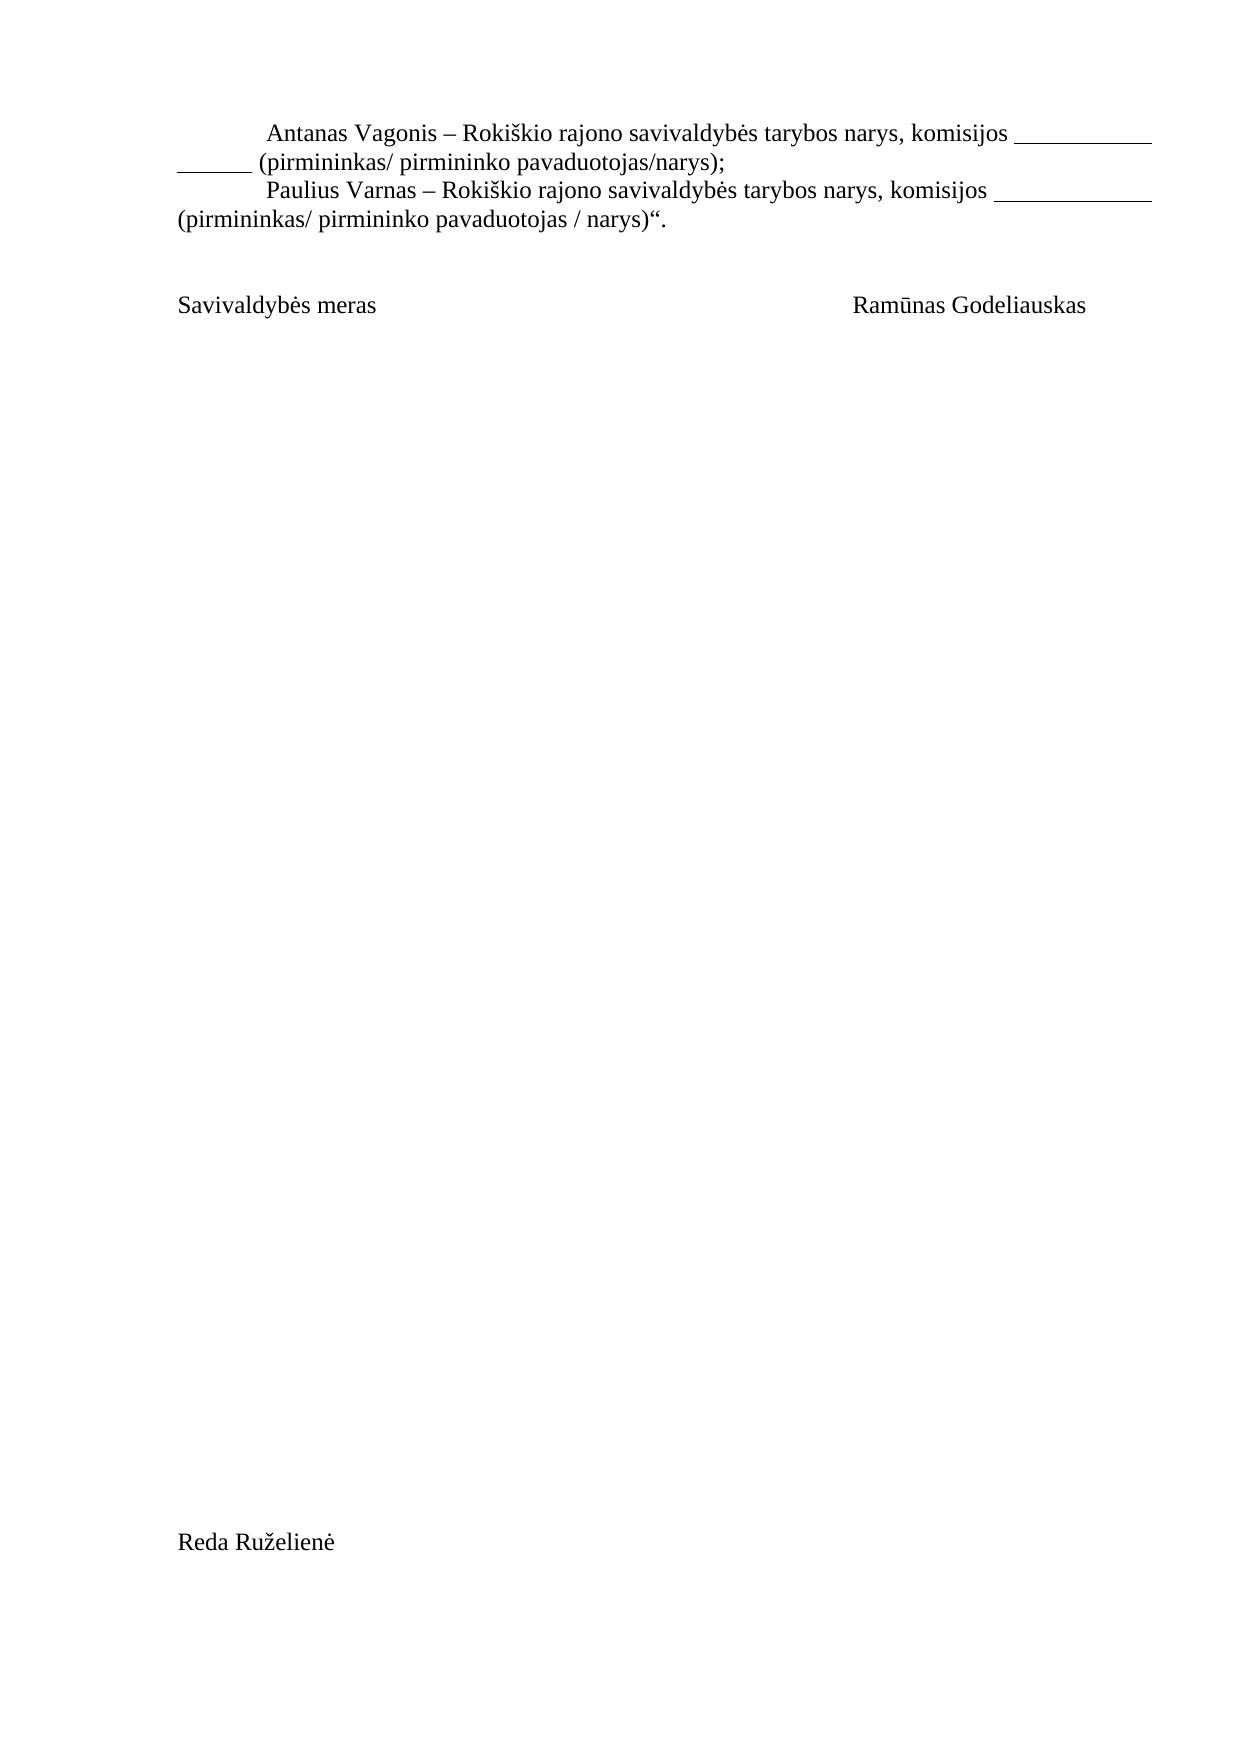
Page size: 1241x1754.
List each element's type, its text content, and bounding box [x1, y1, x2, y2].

text Reda Ruželienė [177, 1527, 1181, 1556]
text Paulius Varnas – Rokiškio rajono savivaldybės tarybos narys, komisijos (pirmininkas/ pirmininko pavaduotojas / narys)“. [177, 176, 1181, 233]
text Savivaldybės meras Ramūnas Godeliauskas [177, 291, 1181, 319]
text Antanas Vagonis – Rokiškio rajono savivaldybės tarybos narys, komisijos (pirmininkas/ pirmininko pavaduotojas/narys); [177, 118, 1181, 176]
